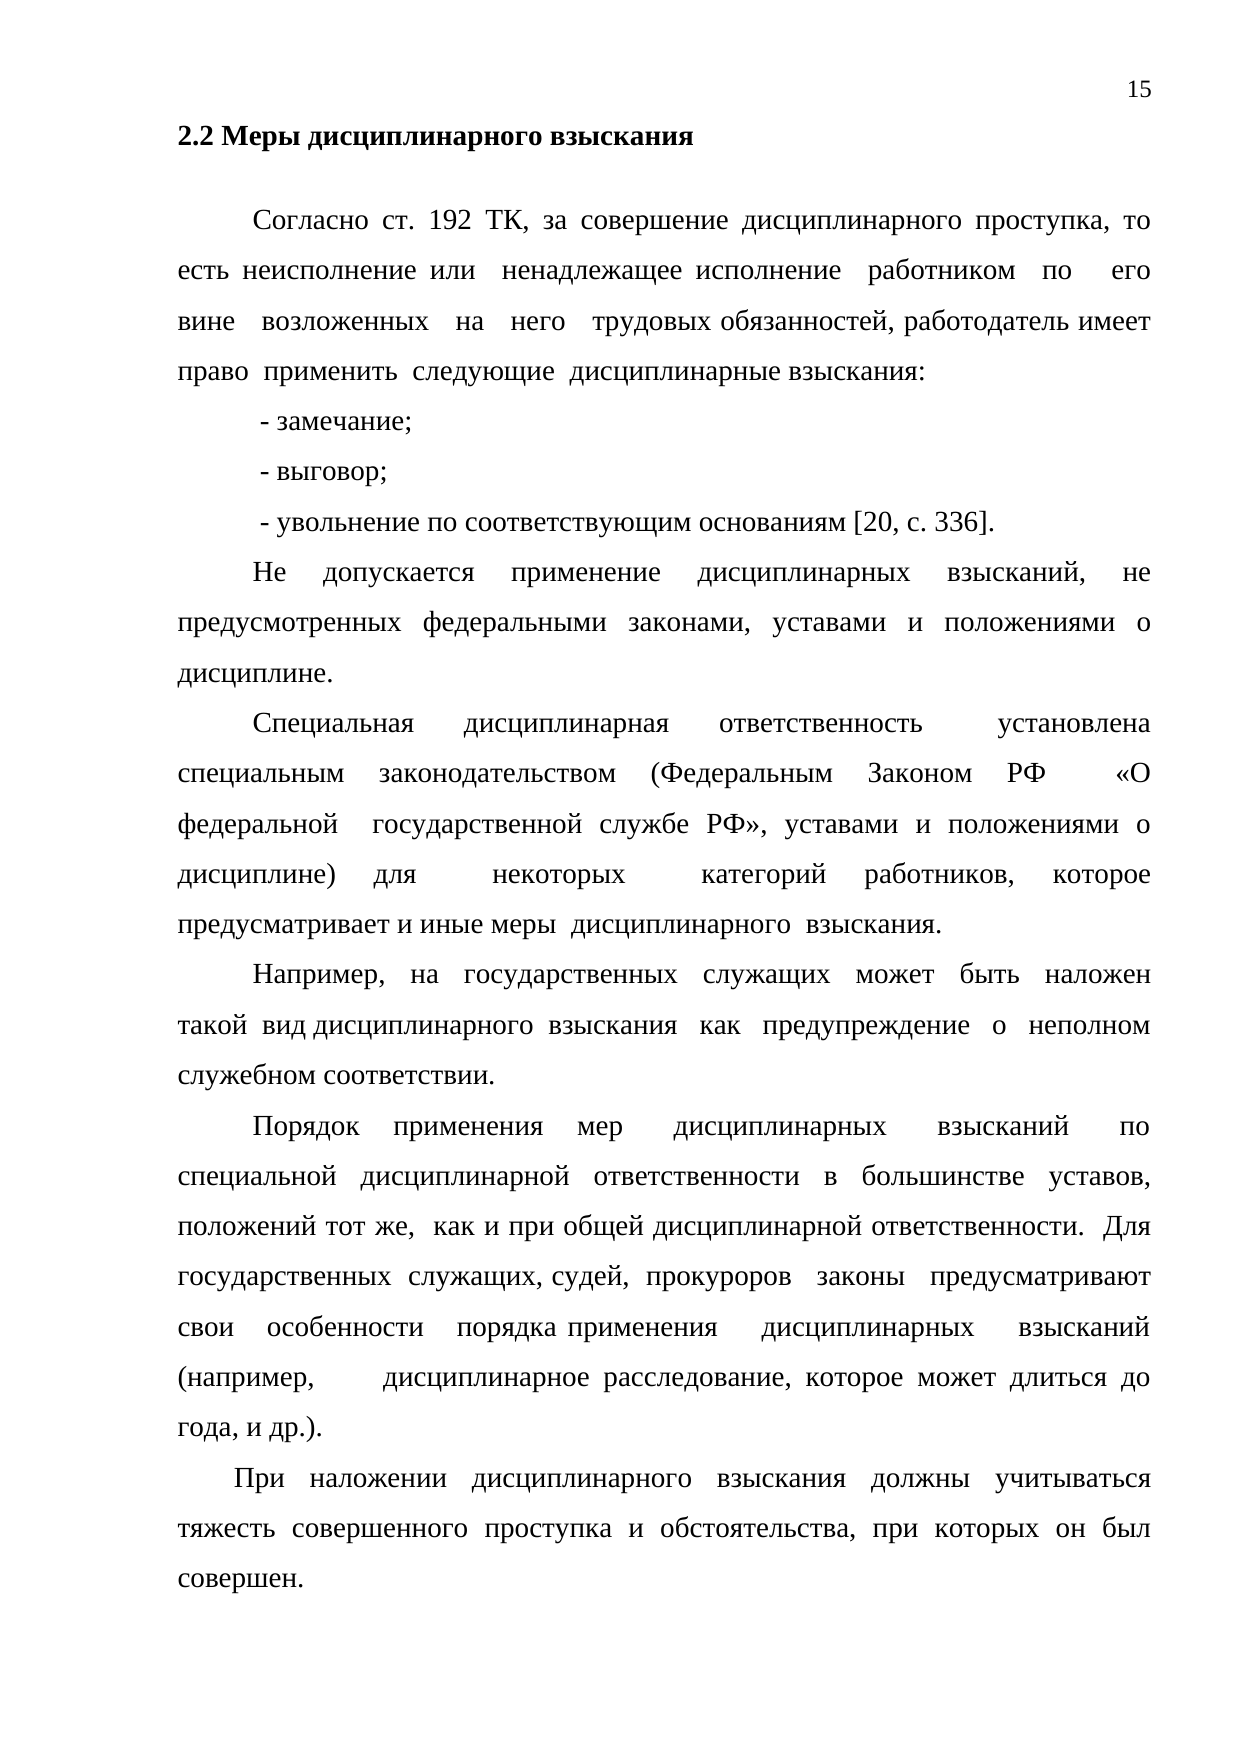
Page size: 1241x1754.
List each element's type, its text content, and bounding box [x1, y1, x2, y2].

text При наложении дисциплинарного взыскания должны учитываться тяжесть совершенного проступка и обстоятельства, при которых он был совершен. [177, 1460, 1152, 1594]
text Специальная дисциплинарная ответственность установлена специальным законодательством (Федеральным Законом РФ «О федеральной государственной службе РФ», уставами и положениями о дисциплине) для некоторых категорий работников, которое предусматривает и иные меры дисциплинарного взыскания. [177, 705, 1152, 940]
text Согласно ст. 192 ТК, за совершение дисциплинарного проступка, то есть неисполнение или ненадлежащее исполнение работником по его вине возложенных на него трудовых обязанностей, работодатель имеет право применить следующие дисциплинарные взыскания: [177, 202, 1152, 386]
text - увольнение по соответствующим основаниям [20, с. 336]. [177, 504, 1152, 537]
text - выговор; [177, 453, 1152, 487]
text - замечание; [177, 403, 1152, 437]
text Не допускается применение дисциплинарных взысканий, не предусмотренных федеральными законами, уставами и положениями о дисциплине. [177, 554, 1152, 688]
text Например, на государственных служащих может быть наложен такой вид дисциплинарного взыскания как предупреждение о неполном служебном соответствии. [177, 957, 1152, 1091]
subtitle 2.2 Меры дисциплинарного взыскания [177, 118, 1152, 152]
text Порядок применения мер дисциплинарных взысканий по специальной дисциплинарной ответственности в большинстве уставов, положений тот же, как и при общей дисциплинарной ответственности. Для государственных служащих, судей, прокуроров законы предусматривают свои особенности порядка применения дисциплинарных взысканий (например, дисциплинарное расследование, которое может длиться до года, и др.). [177, 1108, 1152, 1443]
